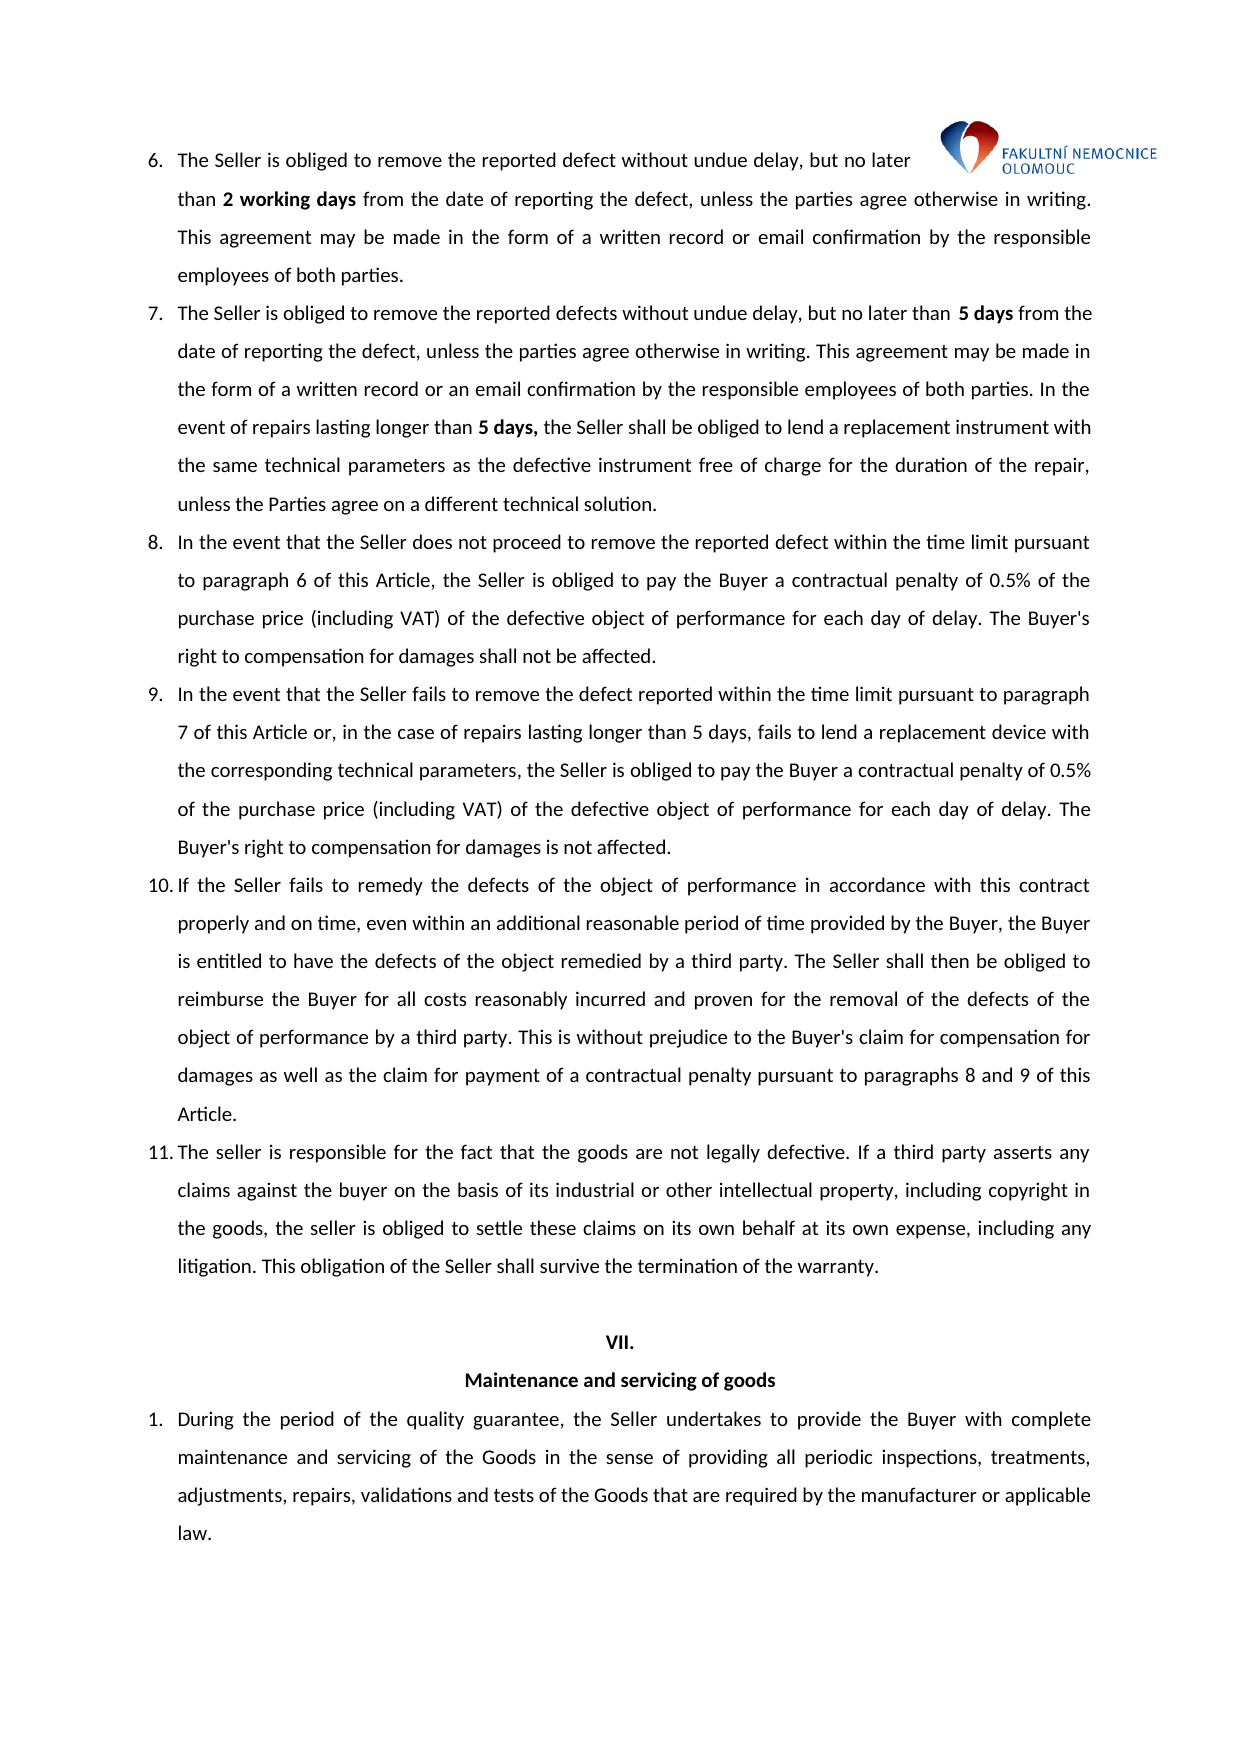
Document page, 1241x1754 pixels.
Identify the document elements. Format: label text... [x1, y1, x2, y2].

list 1. During the period of the quality guarantee, the Seller undertakes to provide the Buyer with complete maintenance and servicing of the Goods in the sense of providing all periodic inspections, treatments, adjustments, repairs, validations and tests of the Goods that are required by the manufacturer or applicable law. [148, 1406, 1093, 1546]
list 6. The Seller is obliged to remove the reported defect without undue delay, but no later than 2 working days from the date of reporting the defect, unless the parties agree otherwise in writing. This agreement may be made in the form of a written record or email confirmation by the responsible employees of both parties. [148, 148, 1093, 287]
text VII. [148, 1329, 1093, 1355]
text Maintenance and servicing of goods [148, 1368, 1093, 1393]
list 9. In the event that the Seller fails to remove the defect reported within the time limit pursuant to paragraph 7 of this Article or, in the case of repairs lasting longer than 5 days, fails to lend a replacement device with the corresponding technical parameters, the Seller is obliged to pay the Buyer a contractual penalty of 0.5% of the purchase price (including VAT) of the defective object of performance for each day of delay. The Buyer's right to compensation for damages is not affected. [148, 681, 1093, 859]
list 7. The Seller is obliged to remove the reported defects without undue delay, but no later than 5 days from the date of reporting the defect, unless the parties agree otherwise in writing. This agreement may be made in the form of a written record or an email confirmation by the responsible employees of both parties. In the event of repairs lasting longer than 5 days, the Seller shall be obliged to lend a replacement instrument with the same technical parameters as the defective instrument free of charge for the duration of the repair, unless the Parties agree on a different technical solution. [148, 300, 1093, 516]
list 11. The seller is responsible for the fact that the goods are not legally defective. If a third party asserts any claims against the buyer on the basis of its industrial or other intellectual property, including copyright in the goods, the seller is obliged to settle these claims on its own behalf at its own expense, including any litigation. This obligation of the Seller shall survive the termination of the warranty. [148, 1139, 1093, 1279]
list 8. In the event that the Seller does not proceed to remove the reported defect within the time limit pursuant to paragraph 6 of this Article, the Seller is obliged to pay the Buyer a contractual penalty of 0.5% of the purchase price (including VAT) of the defective object of performance for each day of delay. The Buyer's right to compensation for damages shall not be affected. [148, 529, 1093, 669]
list 10. If the Seller fails to remedy the defects of the object of performance in accordance with this contract properly and on time, even within an additional reasonable period of time provided by the Buyer, the Buyer is entitled to have the defects of the object remedied by a third party. The Seller shall then be obliged to reimburse the Buyer for all costs reasonably incurred and proven for the removal of the defects of the object of performance by a third party. This is without prejudice to the Buyer's claim for compensation for damages as well as the claim for payment of a contractual penalty pursuant to paragraphs 8 and 9 of this Article. [148, 872, 1093, 1126]
